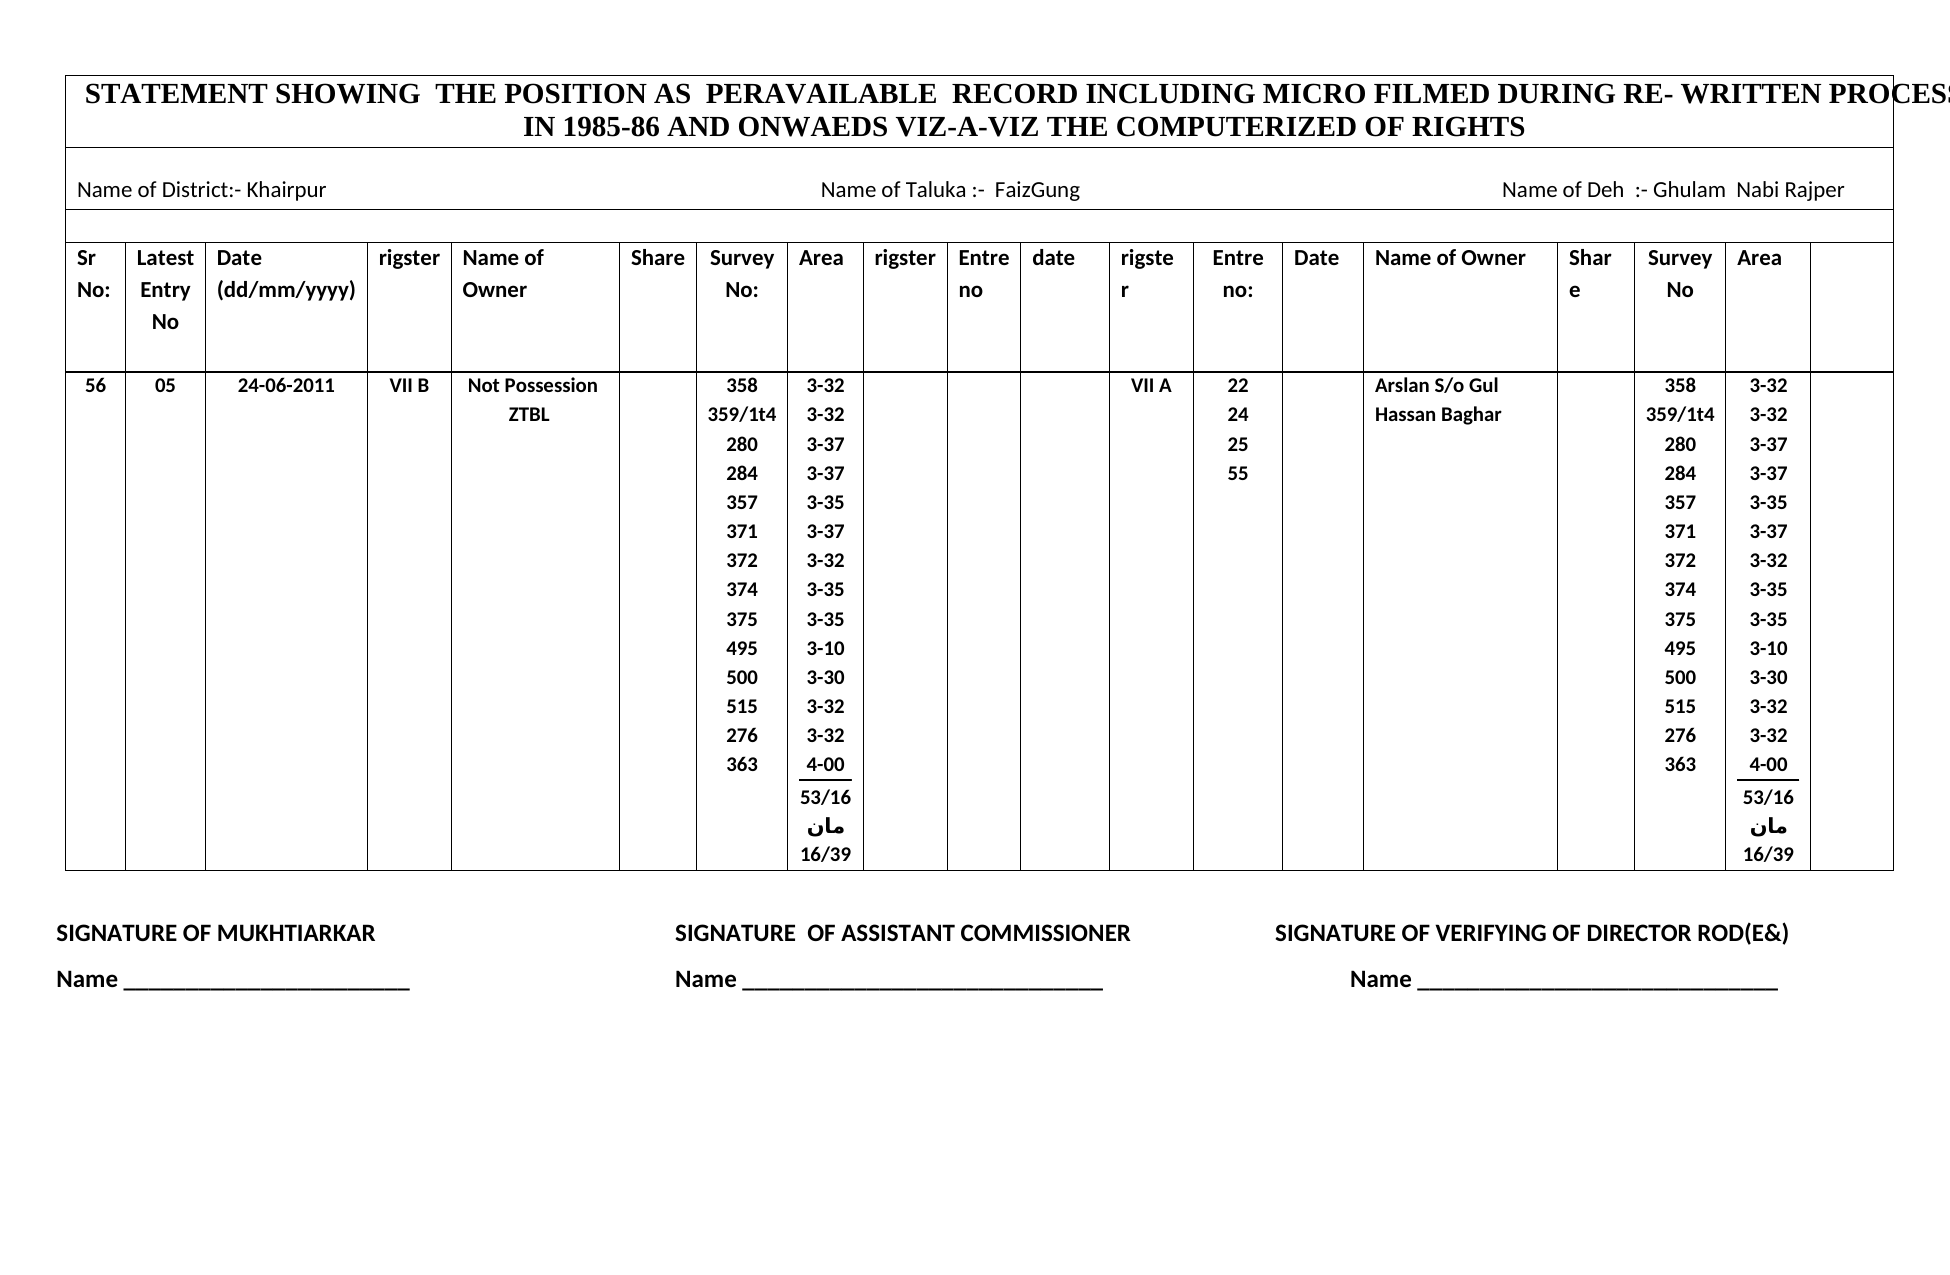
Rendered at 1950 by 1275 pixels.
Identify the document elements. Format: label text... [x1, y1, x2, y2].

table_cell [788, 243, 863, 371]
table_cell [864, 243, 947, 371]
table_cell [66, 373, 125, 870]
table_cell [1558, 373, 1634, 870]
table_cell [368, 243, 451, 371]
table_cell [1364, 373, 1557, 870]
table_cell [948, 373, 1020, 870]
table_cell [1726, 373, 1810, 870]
text Name _______________________ Name _____________________________ Name _____________________________ [56, 963, 1800, 993]
text SIGNATURE OF MUKHTIARKAR SIGNATURE OF ASSISTANT COMMISSIONER SIGNATURE OF VERIFYING OF DIRECTOR ROD(E&) [56, 917, 1800, 948]
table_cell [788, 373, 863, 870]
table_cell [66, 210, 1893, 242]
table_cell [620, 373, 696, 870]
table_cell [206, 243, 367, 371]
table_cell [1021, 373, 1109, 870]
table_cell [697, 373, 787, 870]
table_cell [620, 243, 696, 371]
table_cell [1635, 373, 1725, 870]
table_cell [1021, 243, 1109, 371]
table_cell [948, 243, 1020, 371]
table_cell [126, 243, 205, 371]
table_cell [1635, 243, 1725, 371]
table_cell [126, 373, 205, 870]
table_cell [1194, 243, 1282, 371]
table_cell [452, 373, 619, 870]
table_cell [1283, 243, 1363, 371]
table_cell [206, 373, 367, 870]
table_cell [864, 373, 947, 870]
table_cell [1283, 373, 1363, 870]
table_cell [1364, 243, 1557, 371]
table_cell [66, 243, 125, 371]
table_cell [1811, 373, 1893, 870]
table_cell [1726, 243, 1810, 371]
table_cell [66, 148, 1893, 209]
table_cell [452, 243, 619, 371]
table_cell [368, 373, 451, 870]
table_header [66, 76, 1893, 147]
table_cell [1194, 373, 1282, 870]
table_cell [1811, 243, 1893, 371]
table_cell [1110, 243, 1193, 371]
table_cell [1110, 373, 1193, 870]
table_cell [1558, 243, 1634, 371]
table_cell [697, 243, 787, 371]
